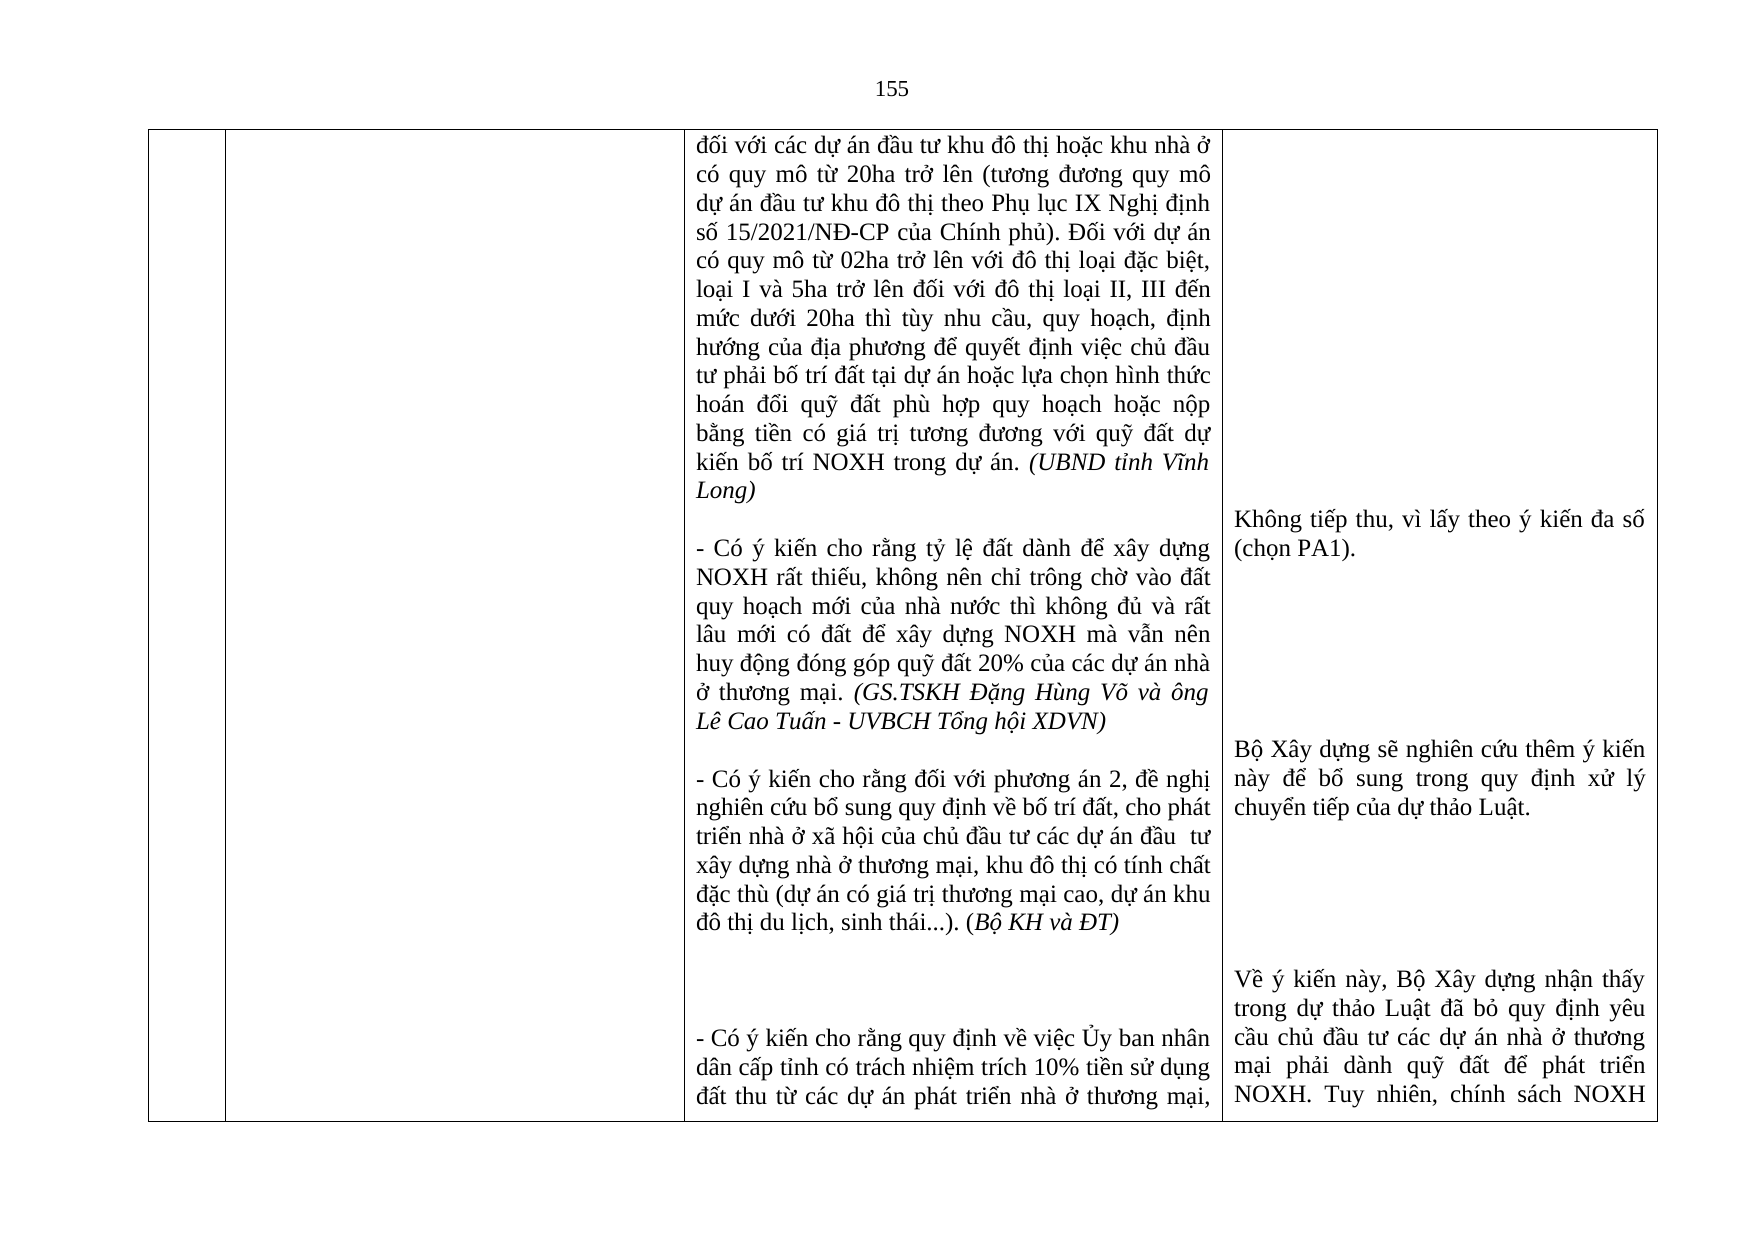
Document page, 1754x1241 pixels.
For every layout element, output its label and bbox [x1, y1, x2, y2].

table_cell [1223, 130, 1657, 1121]
table_cell [685, 130, 1222, 1121]
